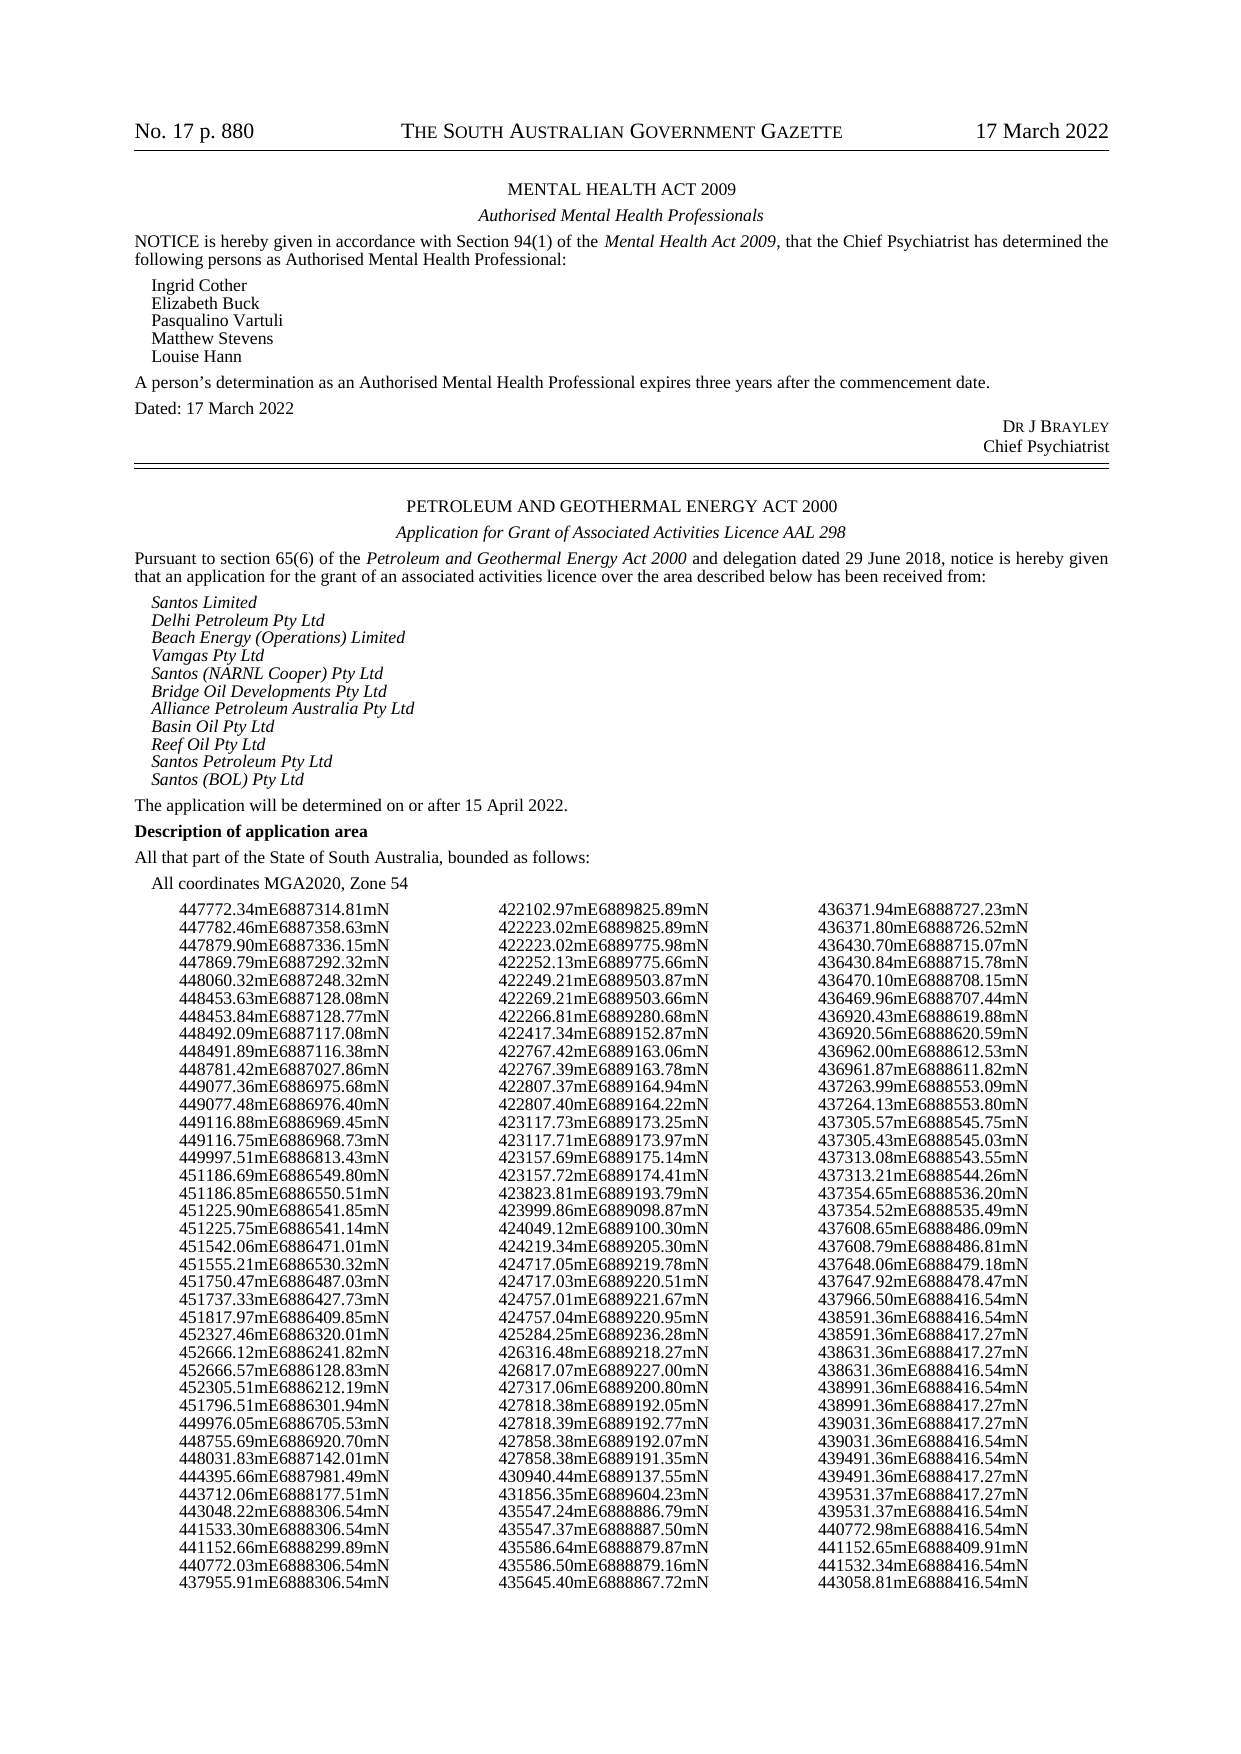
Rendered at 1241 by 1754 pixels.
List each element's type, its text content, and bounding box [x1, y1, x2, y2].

text Reef Oil Pty Ltd [151, 736, 1109, 754]
subtitle Petroleum and Geothermal Energy Act 2000 [134, 498, 1109, 516]
text Chief Psychiatrist [134, 436, 1109, 456]
text Delhi Petroleum Pty Ltd [151, 612, 1109, 630]
text A person’s determination as an Authorised Mental Health Professional expires three years after the commencement date. [134, 374, 1109, 392]
text Santos Petroleum Pty Ltd [151, 754, 1109, 771]
text Santos Limited [151, 594, 1109, 612]
title Application for Grant of Associated Activities Licence AAL 298 [134, 524, 1109, 542]
subtitle Mental Health Act 2009 [134, 181, 1109, 199]
text Vamgas Pty Ltd [151, 647, 1109, 665]
text Basin Oil Pty Ltd [151, 718, 1109, 736]
text NOTICE is hereby given in accordance with Section 94(1) of the Mental Health Act 2009, that the Chief Psychiatrist has determined the following persons as Authorised Mental Health Professional: [134, 233, 1109, 269]
text Dated: 17 March 2022 [134, 400, 1109, 418]
text Santos (BOL) Pty Ltd [151, 771, 1109, 789]
text Elizabeth Buck [151, 295, 1109, 313]
text Matthew Stevens [151, 330, 1109, 348]
text Beach Energy (Operations) Limited [151, 630, 1109, 647]
text Santos (NARNL Cooper) Pty Ltd [151, 665, 1109, 683]
title Authorised Mental Health Professionals [134, 207, 1109, 225]
text All that part of the State of South Australia, bounded as follows: [134, 849, 1109, 867]
text Ingrid Cother [151, 277, 1109, 295]
text Bridge Oil Developments Pty Ltd [151, 683, 1109, 701]
text Louise Hann [151, 348, 1109, 366]
text Dr J Brayley [134, 418, 1109, 436]
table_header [470, 902, 790, 1592]
text Pursuant to section 65(6) of the Petroleum and Geothermal Energy Act 2000 and delegation dated 29 June 2018, notice is hereby given that an application for the grant of an associated activities licence over the area described below has been received from: [134, 551, 1109, 586]
text Description of application area [134, 823, 1109, 841]
text Pasqualino Vartuli [151, 313, 1109, 330]
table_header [790, 902, 1109, 1592]
text Alliance Petroleum Australia Pty Ltd [151, 701, 1109, 718]
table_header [151, 902, 470, 1592]
text The application will be determined on or after 15 April 2022. [134, 797, 1109, 815]
text All coordinates MGA2020, Zone 54 [151, 876, 1109, 893]
